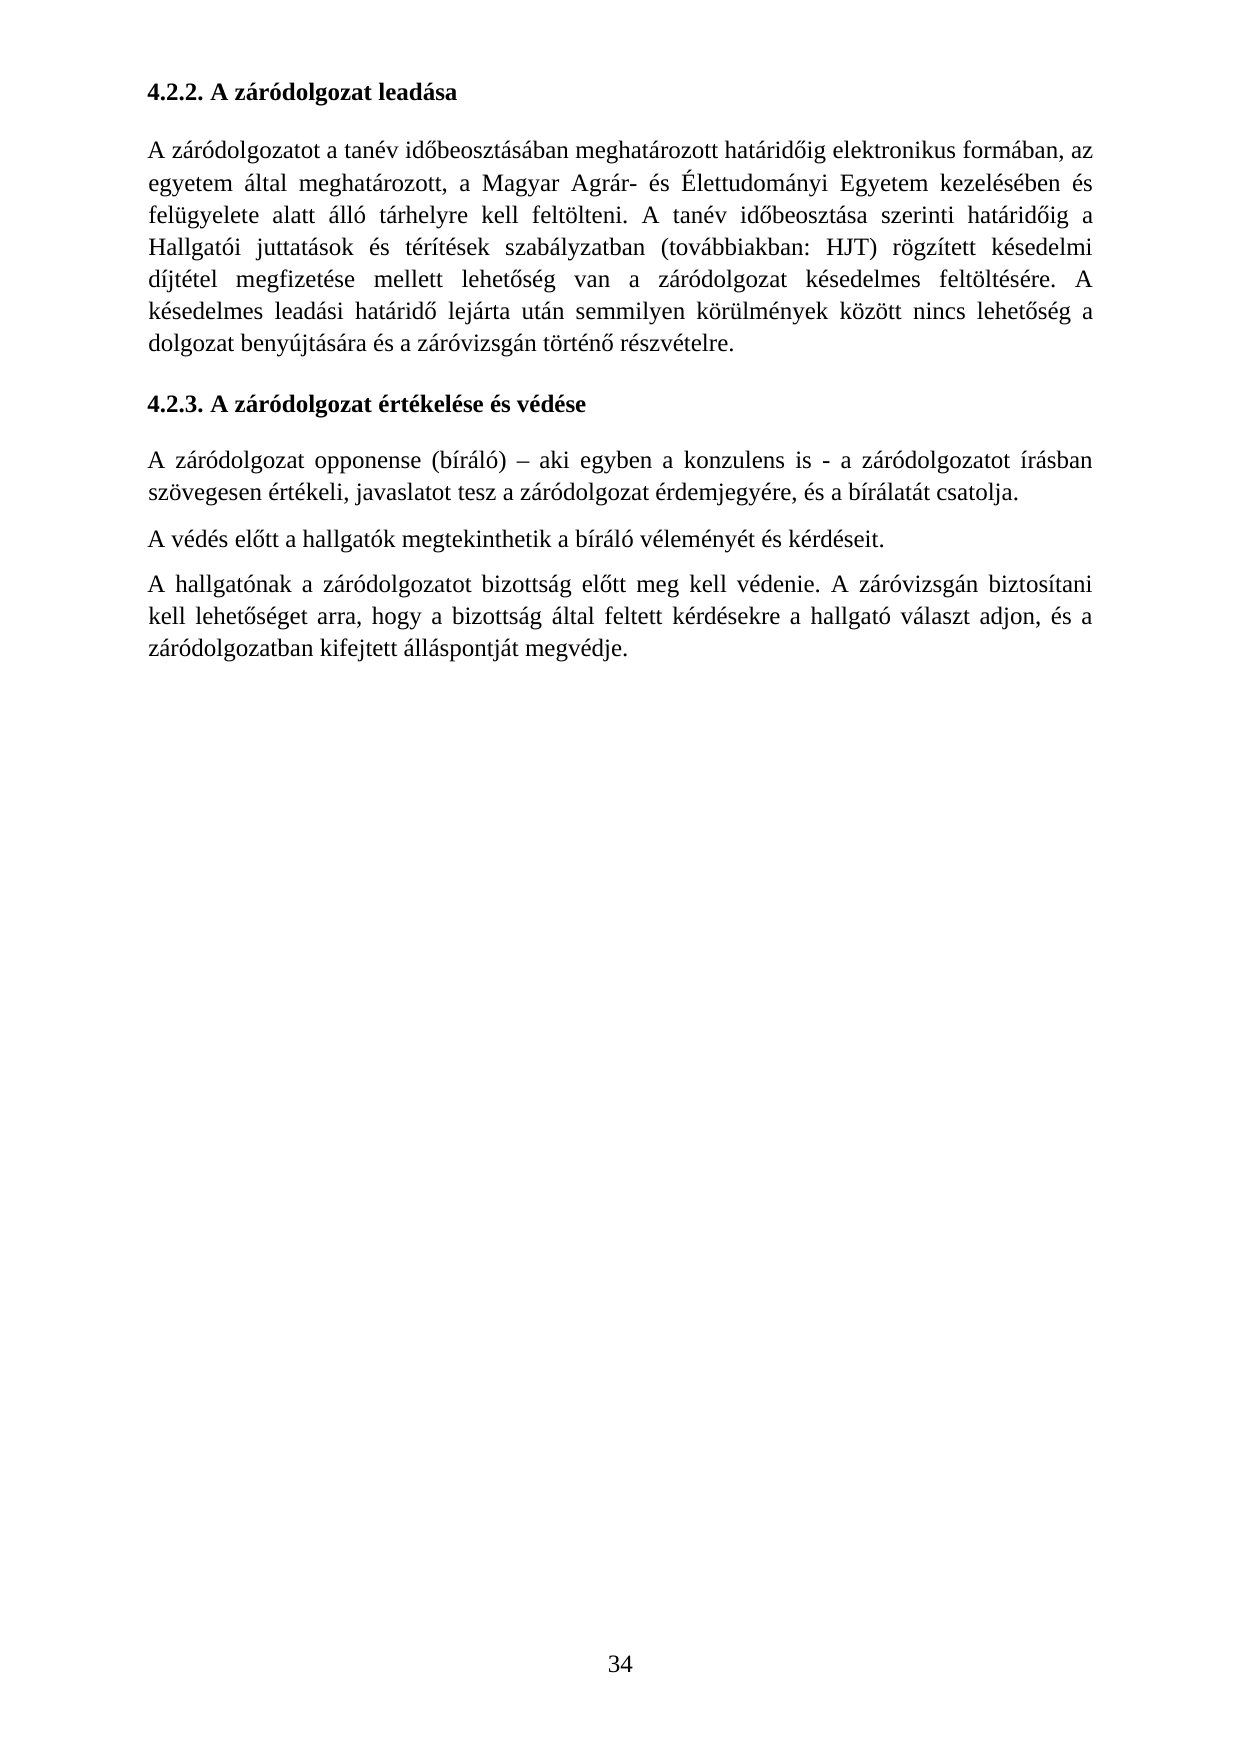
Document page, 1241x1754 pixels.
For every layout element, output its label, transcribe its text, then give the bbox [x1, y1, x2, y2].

text A védés előtt a hallgatók megtekinthetik a bíráló véleményét és kérdéseit. [147, 524, 1094, 553]
text A záródolgozatot a tanév időbeosztásában meghatározott határidőig elektronikus formában, az egyetem által meghatározott, a Magyar Agrár- és Élettudományi Egyetem kezelésében és felügyelete alatt álló tárhelyre kell feltölteni. A tanév időbeosztása szerinti határidőig a Hallgatói juttatások és térítések szabályzatban (továbbiakban: HJT) rögzített késedelmi díjtétel megfizetése mellett lehetőség van a záródolgozat késedelmes feltöltésére. A késedelmes leadási határidő lejárta után semmilyen körülmények között nincs lehetőség a dolgozat benyújtására és a záróvizsgán történő részvételre. [147, 135, 1094, 357]
text A záródolgozat opponense (bíráló) – aki egyben a konzulens is - a záródolgozatot írásban szövegesen értékeli, javaslatot tesz a záródolgozat érdemjegyére, és a bírálatát csatolja. [147, 445, 1094, 506]
subtitle 4.2.2. A záródolgozat leadása [147, 77, 1094, 106]
text A hallgatónak a záródolgozatot bizottság előtt meg kell védenie. A záróvizsgán biztosítani kell lehetőséget arra, hogy a bizottság által feltett kérdésekre a hallgató választ adjon, és a záródolgozatban kifejtett álláspontját megvédje. [147, 569, 1094, 662]
subtitle 4.2.3. A záródolgozat értékelése és védése [147, 389, 1094, 418]
